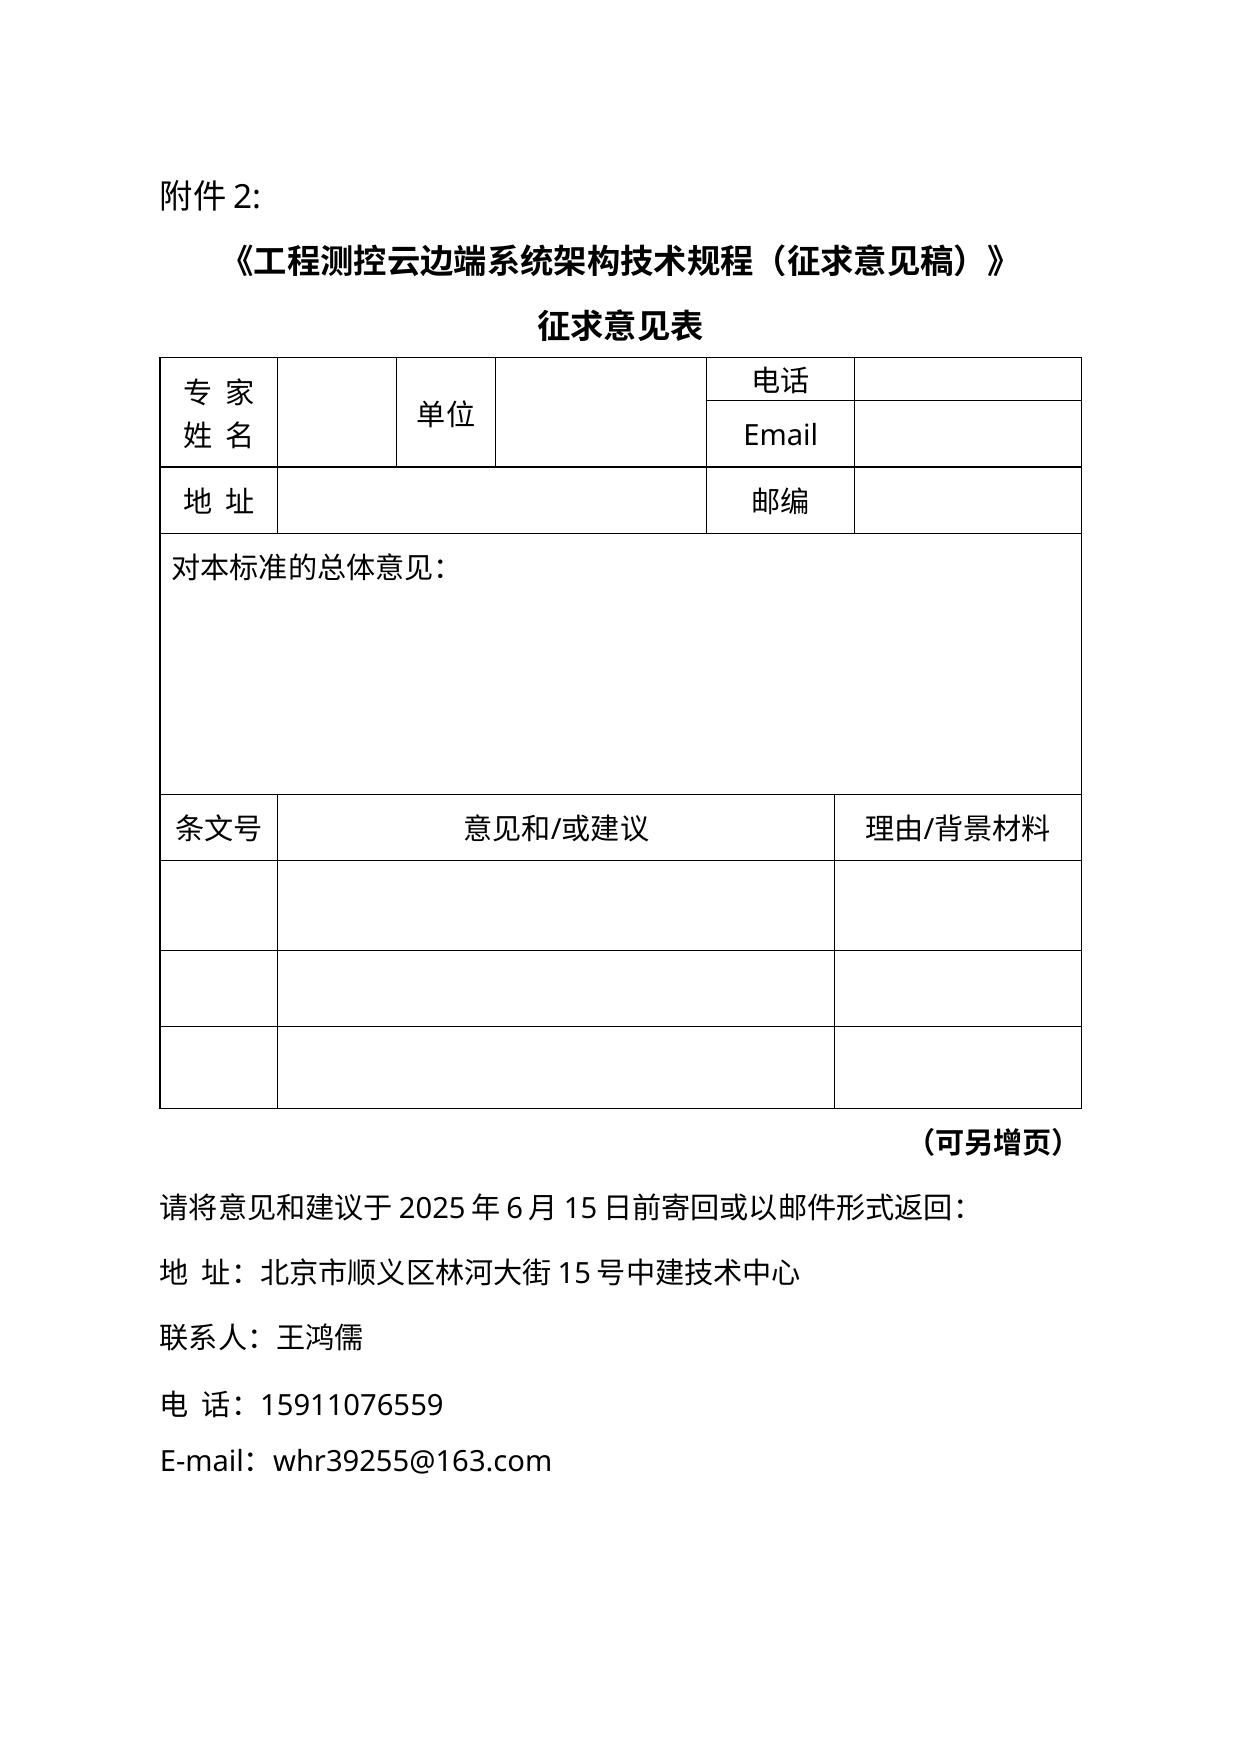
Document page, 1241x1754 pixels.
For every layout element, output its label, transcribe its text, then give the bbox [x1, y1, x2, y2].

table_cell [161, 861, 277, 950]
table_cell [161, 1027, 277, 1107]
table_cell 意见和/或建议 [278, 795, 834, 859]
table_header [496, 358, 706, 466]
table_cell [278, 951, 834, 1026]
table_cell [855, 468, 1081, 532]
text 征求意见表 [159, 292, 1081, 357]
table_header [278, 358, 396, 466]
table_header [855, 358, 1081, 400]
table_header 专 家 姓 名 [161, 358, 277, 466]
table_cell [278, 468, 706, 532]
text 《工程测控云边端系统架构技术规程（征求意见稿）》 [159, 227, 1081, 292]
table_cell 对本标准的总体意见： [161, 534, 1081, 793]
table_cell [278, 1027, 834, 1107]
text E-mail：whr39255@163.com [159, 1427, 1081, 1492]
table_cell 理由/背景材料 [835, 795, 1081, 859]
table_cell [855, 401, 1081, 466]
table_cell 条文号 [161, 795, 277, 859]
text 地 址：北京市顺义区林河大街15号中建技术中心 [159, 1238, 1081, 1303]
table_header 电话 [707, 358, 854, 400]
text （可另增页） [159, 1109, 1081, 1173]
table_cell [835, 861, 1081, 950]
table_cell Email [707, 401, 854, 466]
text 联系人：王鸿儒 [159, 1303, 1081, 1368]
table_cell [278, 861, 834, 950]
text 请将意见和建议于2025年6月15日前寄回或以邮件形式返回： [159, 1173, 1081, 1238]
table_cell [835, 1027, 1081, 1107]
table_cell [835, 951, 1081, 1026]
table_header 单位 [397, 358, 495, 466]
table_cell 邮编 [707, 468, 854, 532]
text 电 话：15911076559 [159, 1368, 1081, 1427]
table_cell 地 址 [161, 468, 277, 532]
table_cell [161, 951, 277, 1026]
text 附件2: [159, 162, 1081, 227]
